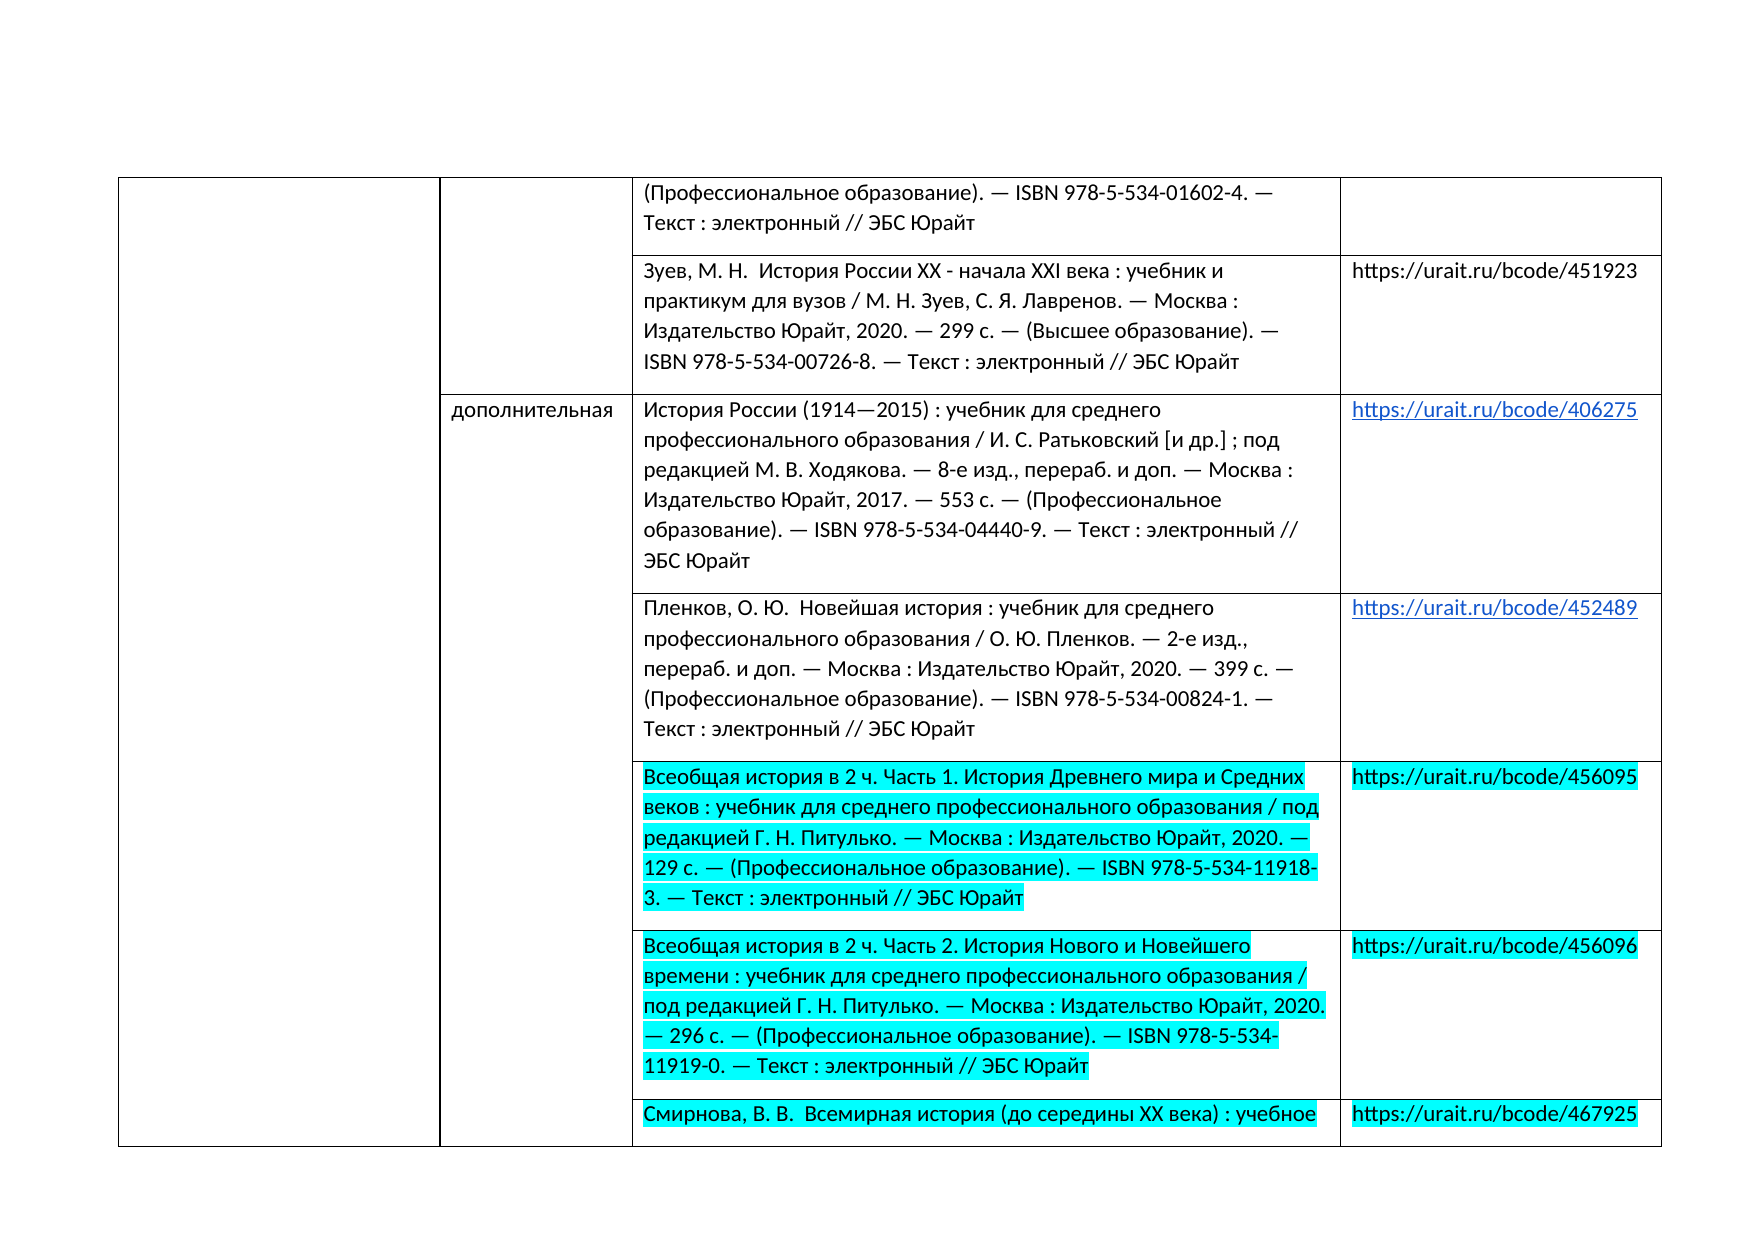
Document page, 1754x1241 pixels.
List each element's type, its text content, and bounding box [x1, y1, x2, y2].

table_cell https://urait.ru/bcode/456096 [1341, 931, 1661, 1098]
table_cell https://urait.ru/bcode/456095 [1341, 762, 1661, 930]
table_cell https://urait.ru/bcode/452489 [1341, 594, 1661, 761]
table_cell https://urait.ru/bcode/406275 [1341, 395, 1661, 592]
table_cell Всеобщая история в 2 ч. Часть 2. История Нового и Новейшего времени : учебник для среднего профессионального образования / под редакцией Г. Н. Питулько. — Москва : Издательство Юрайт, 2020. — 296 с. — (Профессиональное образование). — ISBN 978-5-534-11919-0. — Текст : электронный // ЭБС Юрайт [633, 931, 1340, 1098]
table_cell дополнительная [441, 395, 632, 1146]
table_cell Зуев, М. Н. История России ХХ - начала ХХI века : учебник и практикум для вузов / М. Н. Зуев, С. Я. Лавренов. — Москва : Издательство Юрайт, 2020. — 299 с. — (Высшее образование). — ISBN 978-5-534-00726-8. — Текст : электронный // ЭБС Юрайт [633, 256, 1340, 394]
table_cell Всеобщая история в 2 ч. Часть 1. История Древнего мира и Средних веков : учебник для среднего профессионального образования / под редакцией Г. Н. Питулько. — Москва : Издательство Юрайт, 2020. — 129 с. — (Профессиональное образование). — ISBN 978-5-534-11918-3. — Текст : электронный // ЭБС Юрайт [633, 762, 1340, 930]
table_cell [1341, 178, 1661, 255]
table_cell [633, 178, 1340, 255]
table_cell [633, 1100, 1340, 1146]
table_cell https://urait.ru/bcode/451923 [1341, 256, 1661, 394]
table_cell История России (1914—2015) : учебник для среднего профессионального образования / И. С. Ратьковский [и др.] ; под редакцией М. В. Ходякова. — 8-е изд., перераб. и доп. — Москва : Издательство Юрайт, 2017. — 553 с. — (Профессиональное образование). — ISBN 978-5-534-04440-9. — Текст : электронный // ЭБС Юрайт [633, 395, 1340, 592]
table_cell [1341, 1100, 1661, 1146]
table_cell Пленков, О. Ю. Новейшая история : учебник для среднего профессионального образования / О. Ю. Пленков. — 2-е изд., перераб. и доп. — Москва : Издательство Юрайт, 2020. — 399 с. — (Профессиональное образование). — ISBN 978-5-534-00824-1. — Текст : электронный // ЭБС Юрайт [633, 594, 1340, 761]
